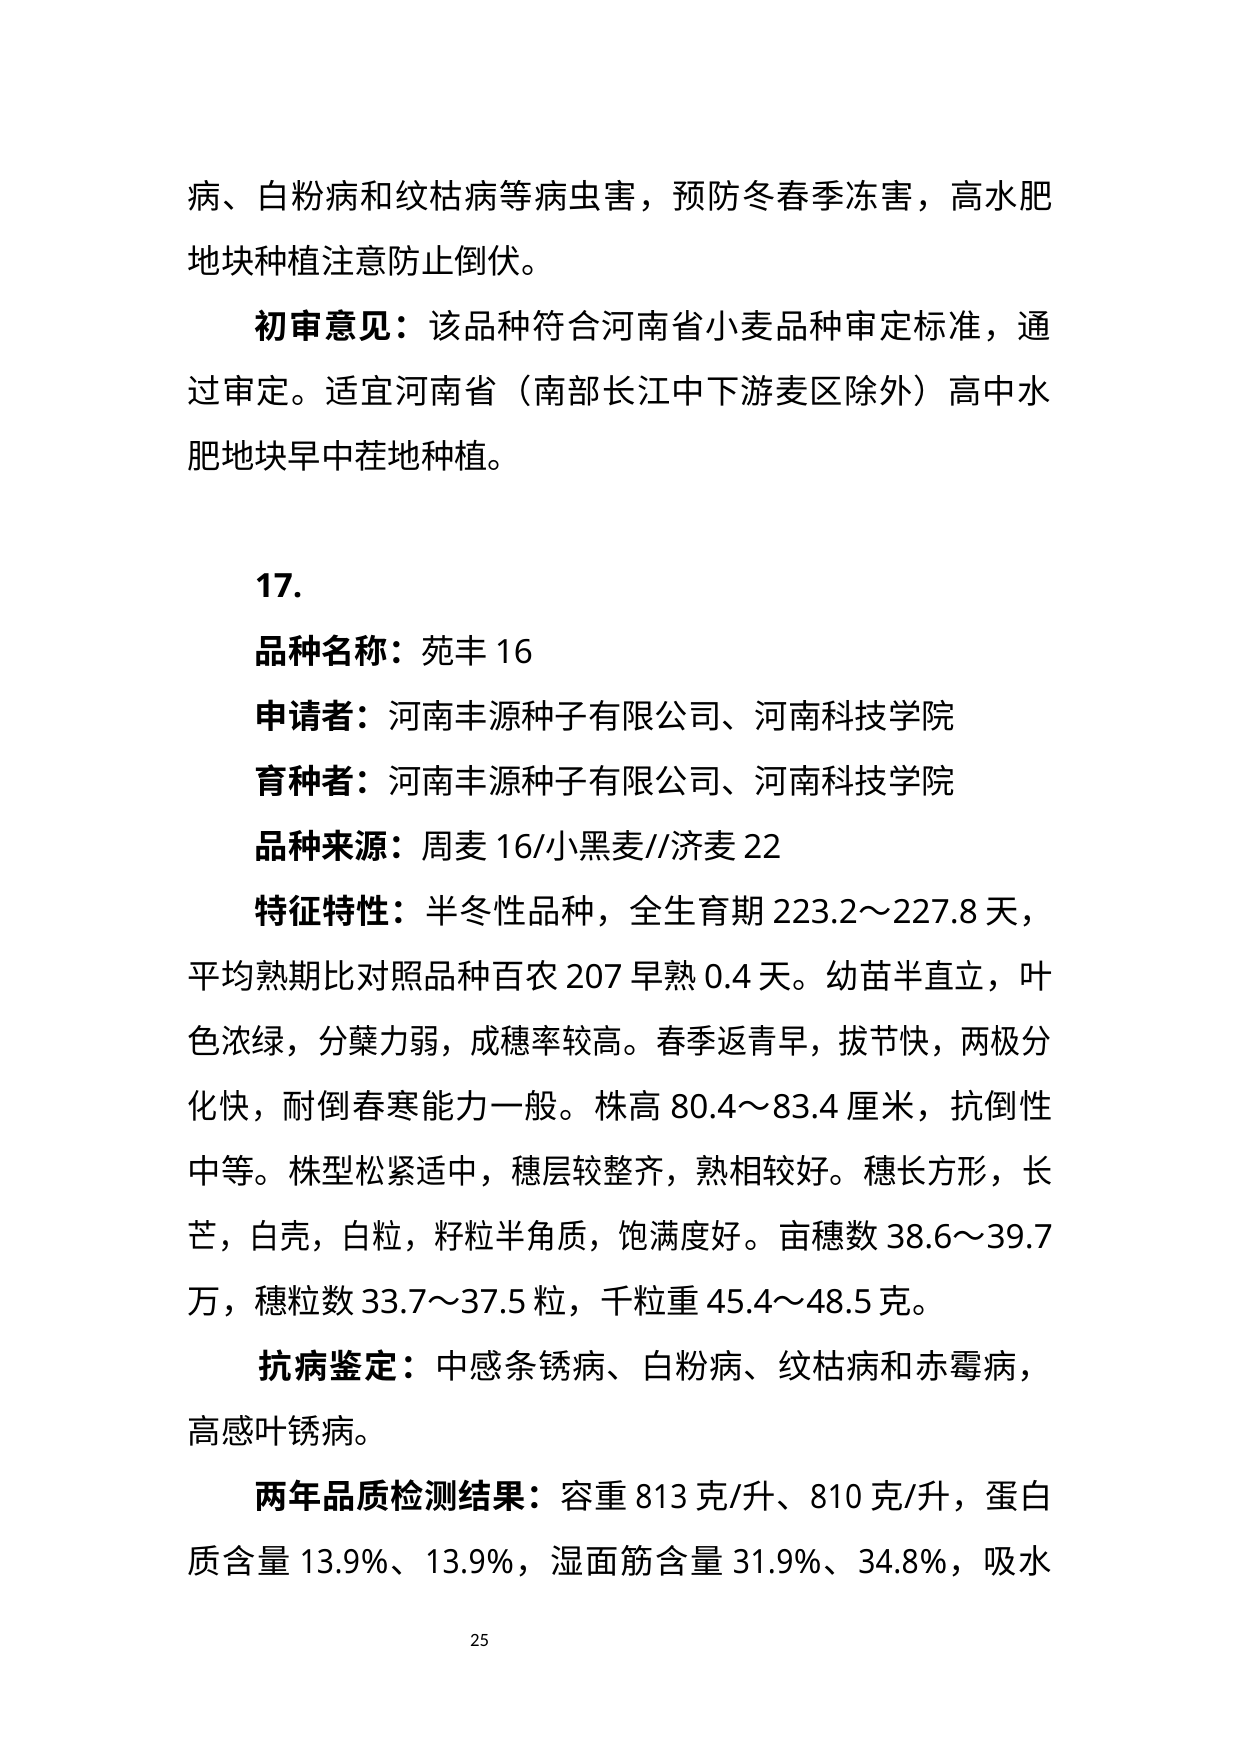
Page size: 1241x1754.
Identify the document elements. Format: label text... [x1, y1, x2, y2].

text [187, 162, 1053, 292]
text 申请者：河南丰源种子有限公司、河南科技学院 [187, 682, 1053, 747]
subtitle 抗病鉴定：中感条锈病、白粉病、纹枯病和赤霉病，高感叶锈病。 [187, 1332, 1053, 1462]
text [187, 1462, 1053, 1592]
text 特征特性：半冬性品种，全生育期223.2～227.8天，平均熟期比对照品种百农207早熟0.4天。幼苗半直立，叶色浓绿，分蘖力弱，成穗率较高。春季返青早，拔节快，两极分化快，耐倒春寒能力一般。株高80.4～83.4厘米，抗倒性中等。株型松紧适中，穗层较整齐，熟相较好。穗长方形，长芒，白壳，白粒，籽粒半角质，饱满度好。亩穗数38.6～39.7万，穗粒数33.7～37.5粒，千粒重45.4～48.5克。 [187, 877, 1053, 1332]
text 育种者：河南丰源种子有限公司、河南科技学院 [187, 747, 1053, 812]
text 17. [187, 552, 1053, 617]
text 品种来源：周麦16/小黑麦//济麦22 [187, 812, 1053, 877]
text 初审意见：该品种符合河南省小麦品种审定标准，通过审定。适宜河南省（南部长江中下游麦区除外）高中水肥地块早中茬地种植。 [187, 292, 1053, 487]
text 品种名称：苑丰16 [187, 617, 1053, 682]
